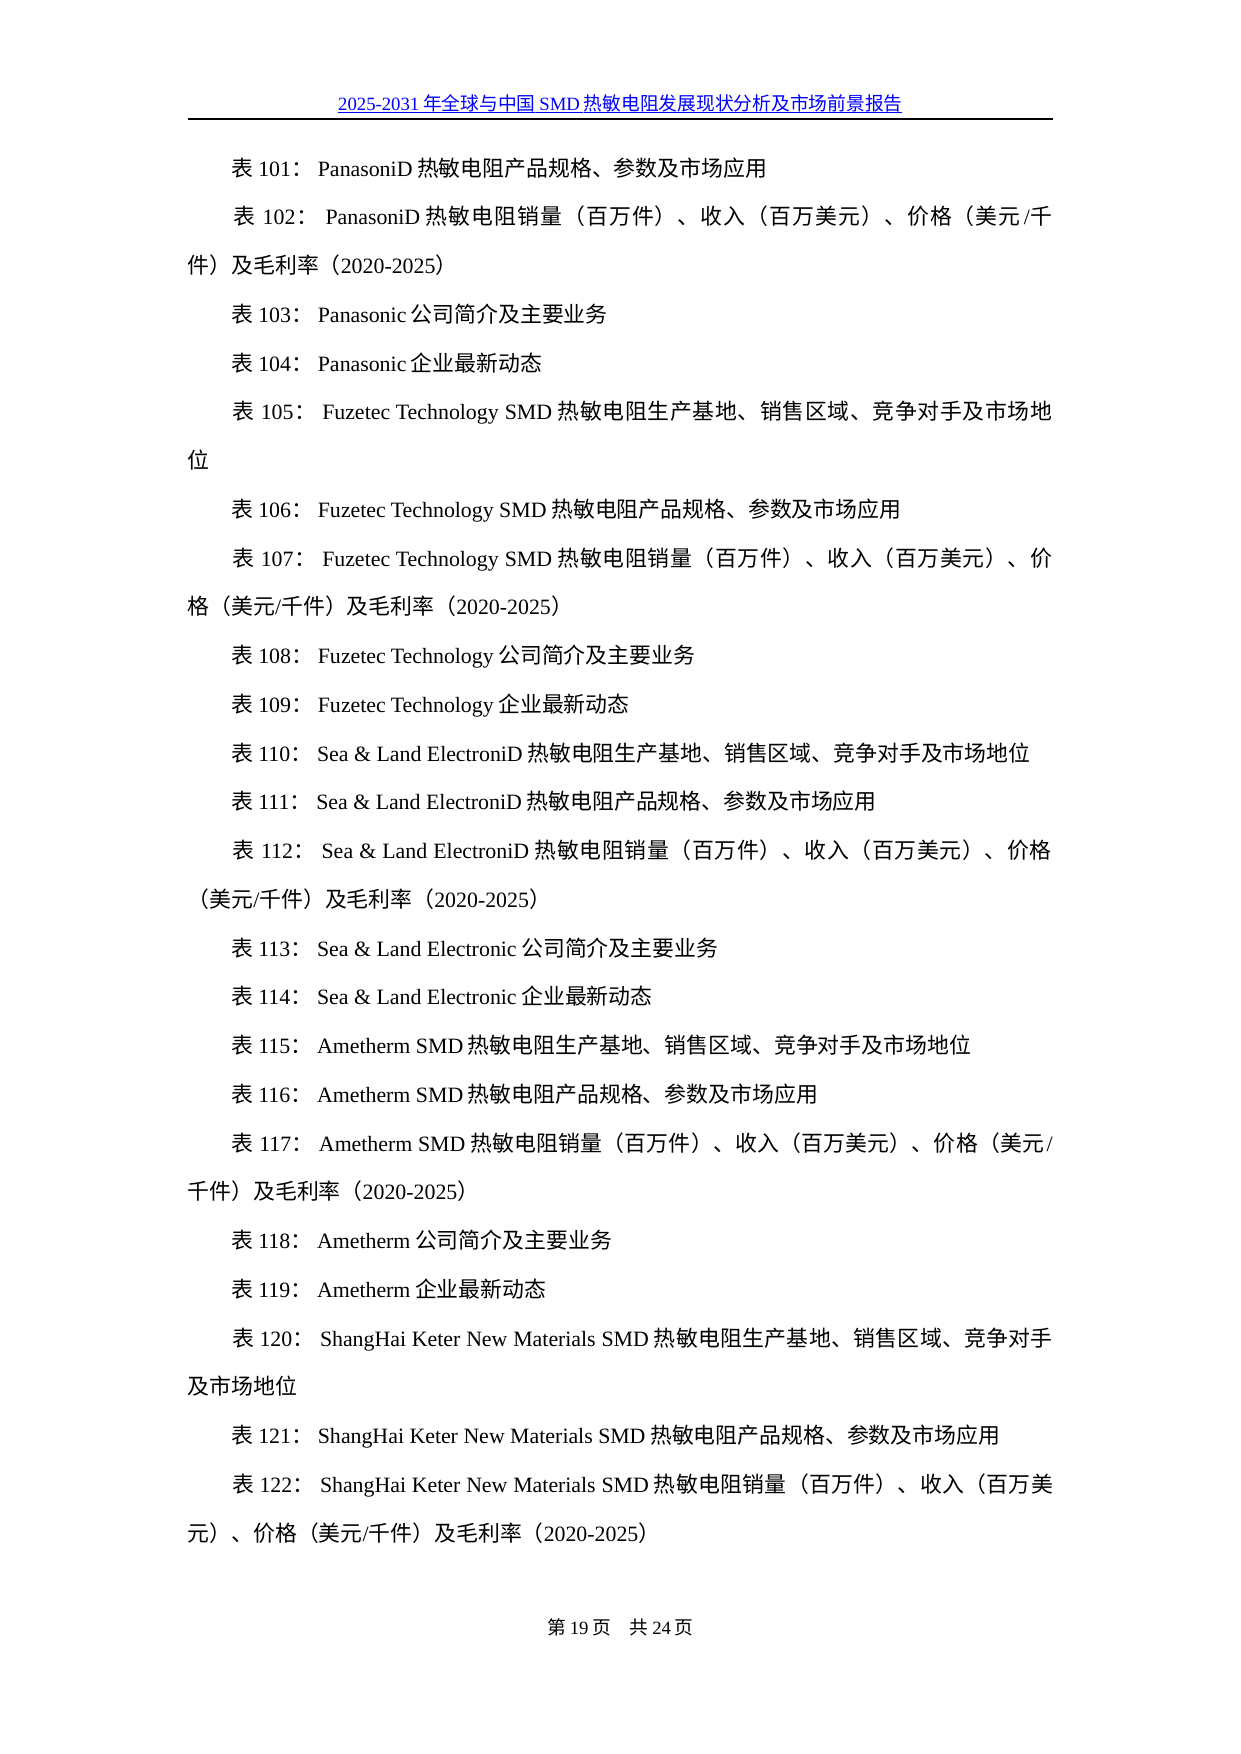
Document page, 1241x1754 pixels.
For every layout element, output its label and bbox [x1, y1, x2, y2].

text [187, 150, 1053, 1548]
